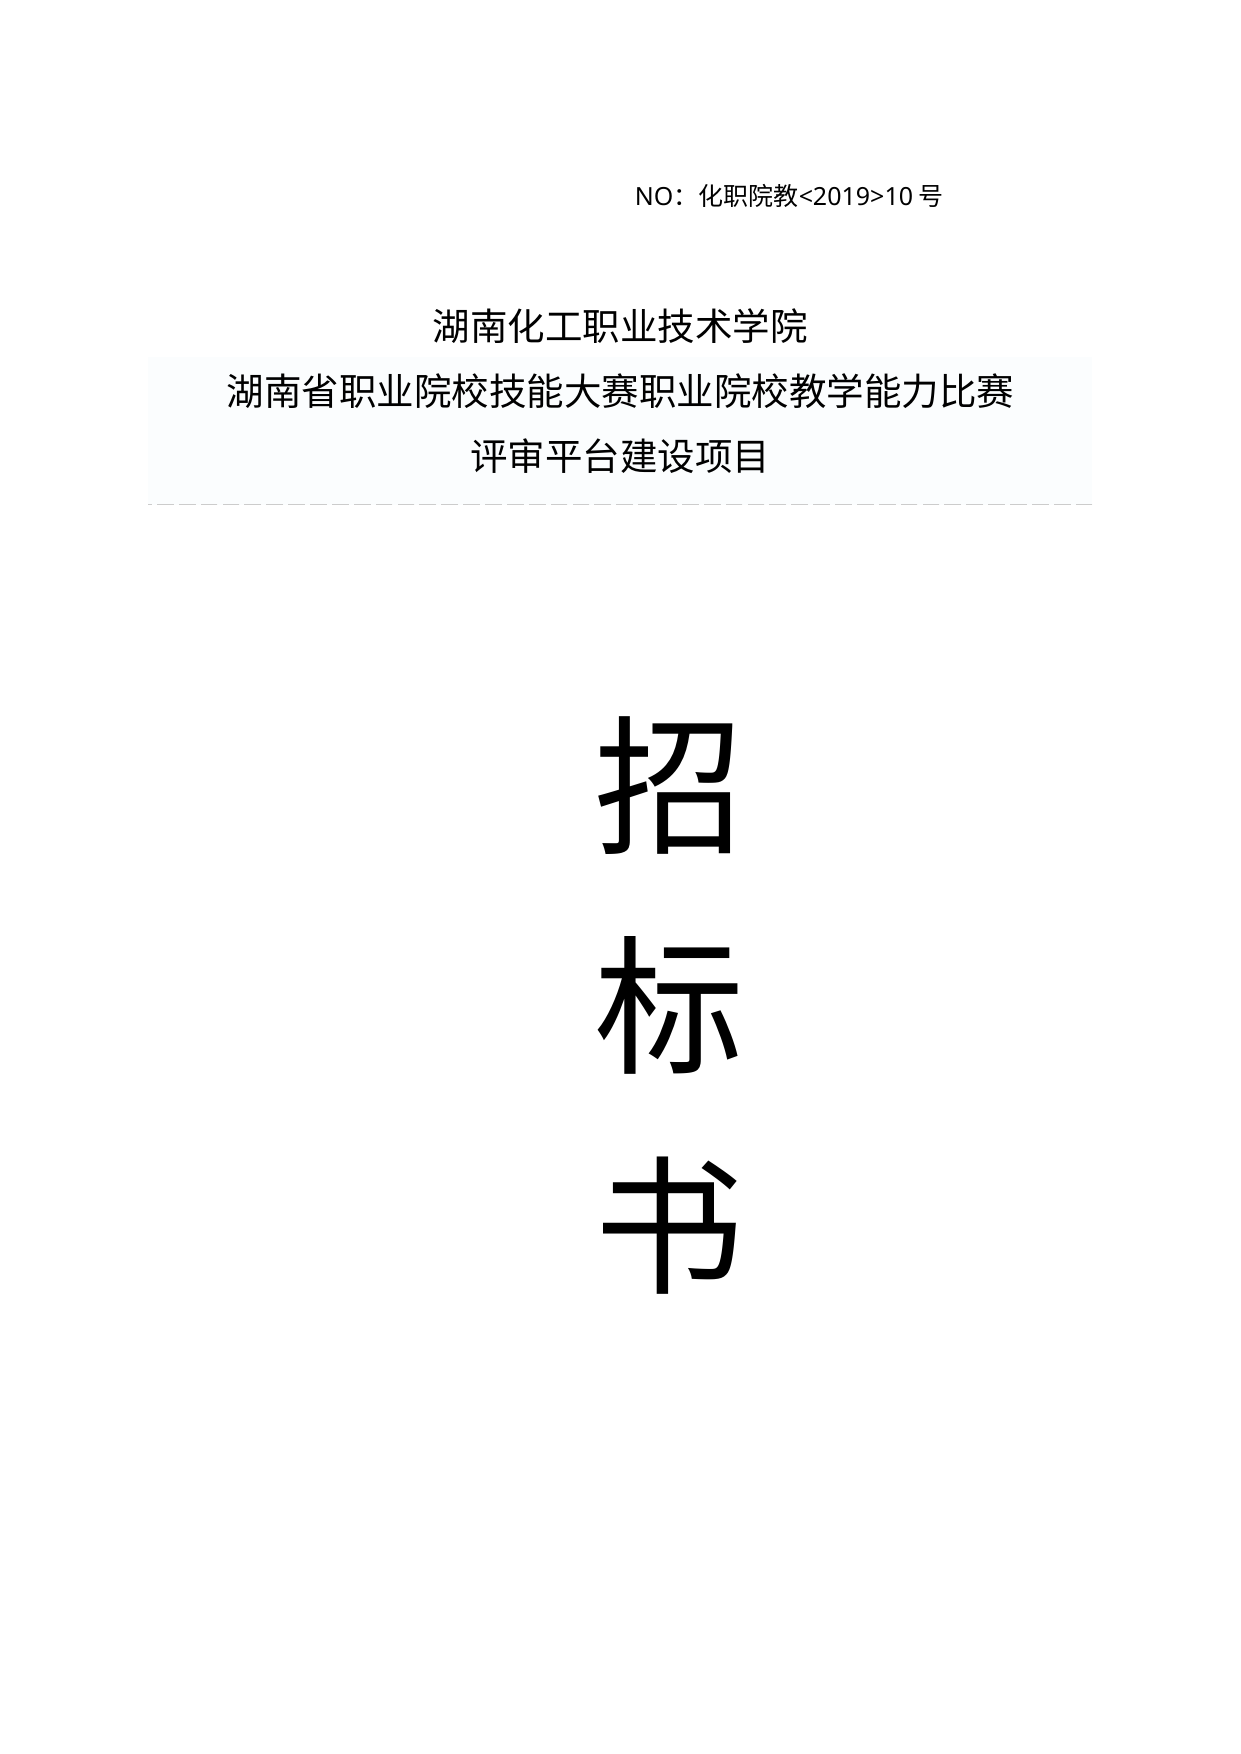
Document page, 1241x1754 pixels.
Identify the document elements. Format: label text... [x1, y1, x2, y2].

text NO：化职院教<2019>10号 [148, 162, 1092, 227]
subtitle 评审平台建设项目 [148, 422, 1092, 505]
subtitle 湖南省职业院校技能大赛职业院校教学能力比赛 [148, 357, 1092, 422]
text 湖南化工职业技术学院 [148, 292, 1092, 357]
